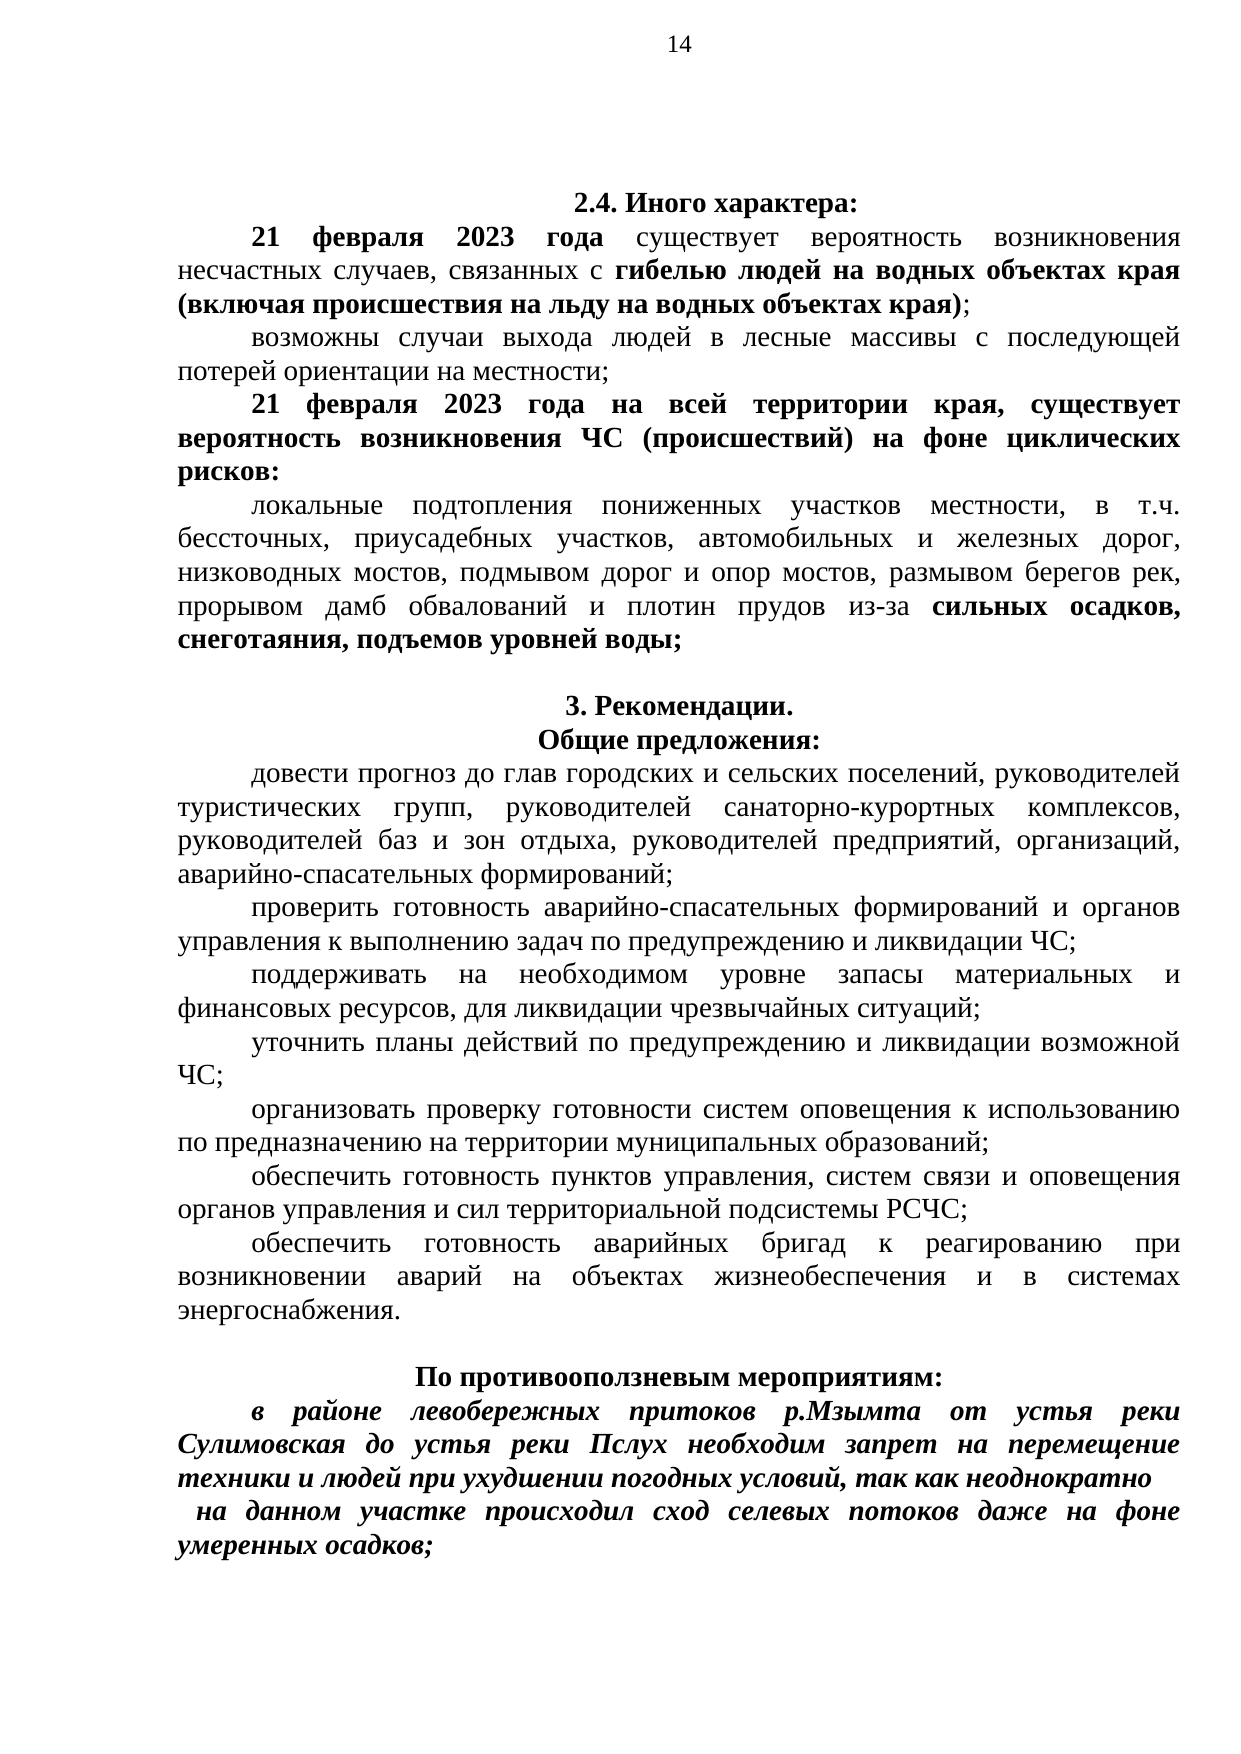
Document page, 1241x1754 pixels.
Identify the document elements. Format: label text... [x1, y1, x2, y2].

text уточнить планы действий по предупреждению и ликвидации возможной ЧС; [177, 1024, 1181, 1091]
text возможны случаи выхода людей в лесные массивы с последующей потерей ориентации на местности; [177, 319, 1181, 386]
text обеспечить готовность пунктов управления, систем связи и оповещения органов управления и сил территориальной подсистемы РСЧС; [177, 1158, 1181, 1225]
text По противооползневым мероприятиям: [177, 1359, 1181, 1393]
text обеспечить готовность аварийных бригад к реагированию при возникновении аварий на объектах жизнеобеспечения и в системах энергоснабжения. [177, 1225, 1181, 1326]
text 21 февраля 2023 года существует вероятность возникновения несчастных случаев, связанных с гибелью людей на водных объектах края (включая происшествия на льду на водных объектах края); [177, 219, 1181, 319]
text поддерживать на необходимом уровне запасы материальных и финансовых ресурсов, для ликвидации чрезвычайных ситуаций; [177, 957, 1181, 1024]
text в районе левобережных притоков р.Мзымта от устья реки Сулимовская до устья реки Пслух необходим запрет на перемещение техники и людей при ухудшении погодных условий, так как неоднократно [177, 1393, 1181, 1493]
text 3. Рекомендации. [177, 688, 1181, 722]
text Общие предложения: [177, 722, 1181, 755]
text проверить готовность аварийно-спасательных формирований и органов управления к выполнению задач по предупреждению и ликвидации ЧС; [177, 889, 1181, 957]
text организовать проверку готовности систем оповещения к использованию по предназначению на территории муниципальных образований; [177, 1091, 1181, 1158]
text 21 февраля 2023 года на всей территории края, существует вероятность возникновения ЧС (происшествий) на фоне циклических рисков: [177, 386, 1181, 487]
text 2.4. Иного характера: [177, 185, 1181, 219]
text довести прогноз до глав городских и сельских поселений, руководителей туристических групп, руководителей санаторно-курортных комплексов, руководителей баз и зон отдыха, руководителей предприятий, организаций, аварийно-спасательных формирований; [177, 755, 1181, 889]
text локальные подтопления пониженных участков местности, в т.ч. бессточных, приусадебных участков, автомобильных и железных дорог, низководных мостов, подмывом дорог и опор мостов, размывом берегов рек, прорывом дамб обвалований и плотин прудов из-за сильных осадков, снеготаяния, подъемов уровней воды; [177, 487, 1181, 655]
text на данном участке происходил сход селевых потоков даже на фоне умеренных осадков; [177, 1493, 1181, 1560]
